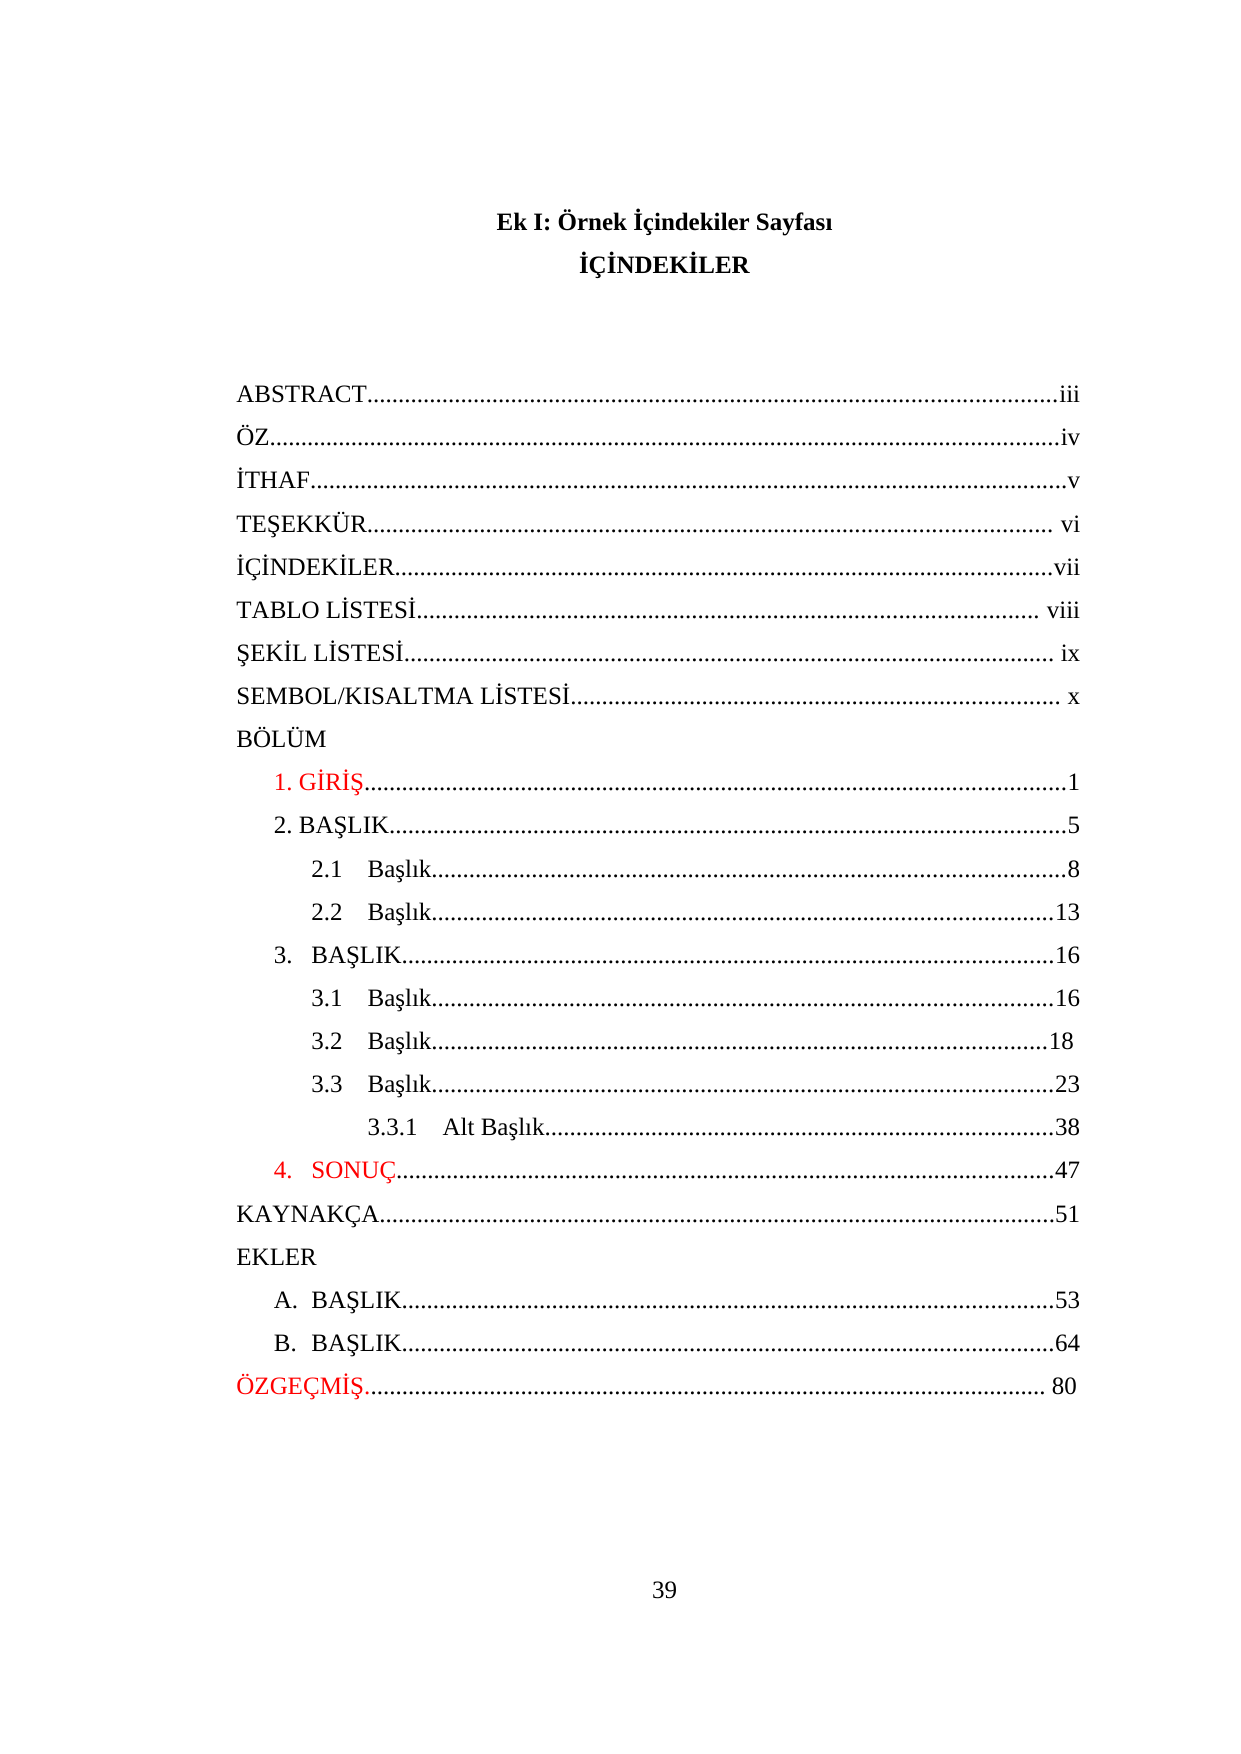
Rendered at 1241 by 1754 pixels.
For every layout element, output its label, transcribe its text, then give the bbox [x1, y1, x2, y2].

text ÖZ iv [236, 422, 1092, 451]
text B. BAŞLIK 64 [274, 1328, 1092, 1357]
text 3.2 Başlık 18 [311, 1026, 1092, 1055]
text Ek I: Örnek İçindekiler Sayfası [236, 207, 1092, 236]
text 2.1 Başlık 8 [311, 854, 1092, 882]
text 2. BAŞLIK 5 [274, 811, 1092, 839]
text SEMBOL/KISALTMA LİSTESİ x [236, 681, 1092, 710]
text ÖZGEÇMİŞ............................................................................................................. 80 [236, 1371, 1092, 1400]
text 3.1 Başlık 16 [311, 983, 1092, 1012]
text ŞEKİL LİSTESİ ix [236, 638, 1092, 667]
text 4. SONUÇ 47 [274, 1156, 1092, 1184]
text ABSTRACT iii [236, 379, 1092, 408]
text 3. BAŞLIK 16 [274, 940, 1092, 969]
text TABLO LİSTESİ viii [236, 595, 1092, 624]
text 3.3 Başlık 23 [311, 1069, 1092, 1098]
text 3.3.1 Alt Başlık 38 [367, 1112, 1092, 1141]
text KAYNAKÇA 51 [236, 1199, 1092, 1227]
text BÖLÜM [236, 724, 1092, 753]
text İTHAF v [236, 466, 1092, 494]
text 2.2 Başlık 13 [311, 897, 1092, 926]
text 1. GİRİŞ 1 [274, 767, 1092, 796]
text A. BAŞLIK 53 [274, 1285, 1092, 1314]
text İÇİNDEKİLER vii [236, 552, 1092, 581]
text EKLER [236, 1242, 1092, 1271]
text İÇİNDEKİLER [236, 250, 1092, 279]
text TEŞEKKÜR vi [236, 509, 1092, 537]
